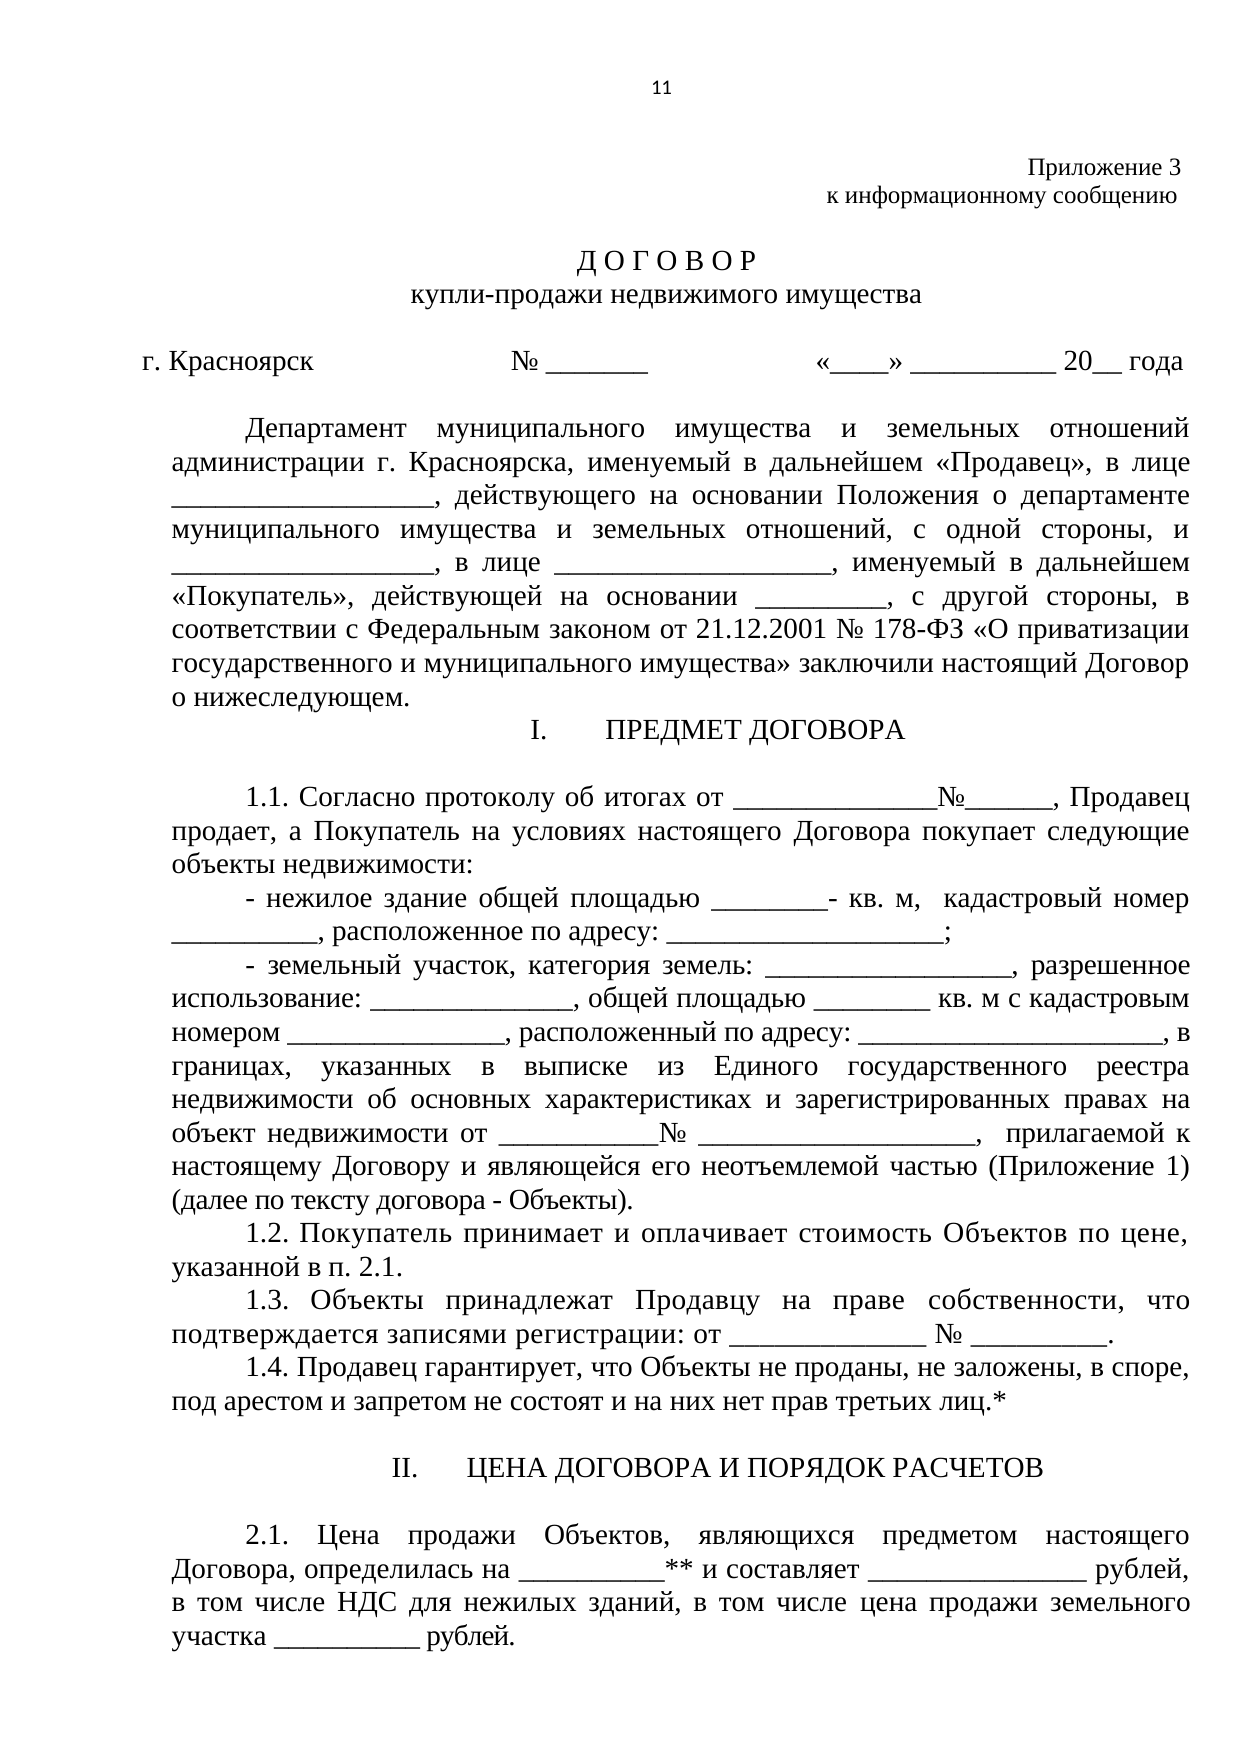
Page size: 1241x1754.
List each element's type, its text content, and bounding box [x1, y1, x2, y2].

text к информационному сообщению [83, 180, 1181, 209]
text 1.2. Покупатель принимает и оплачивает стоимость Объектов по цене, указанной в п. 2.1. [171, 1215, 1190, 1282]
text 1.4. Продавец гарантирует, что Объекты не проданы, не заложены, в споре, под арестом и запретом не состоят и на них нет прав третьих лиц.* [171, 1349, 1190, 1417]
list ПРЕДМЕТ ДОГОВОРА [245, 712, 1190, 746]
text купли-продажи недвижимого имущества [142, 276, 1191, 310]
text - земельный участок, категория земель: _________________, разрешенное использование: ______________, общей площадью ________ кв. м с кадастровым номером _______________, расположенный по адресу: _____________________, в границах, указанных в выписке из Единого государственного реестра недвижимости об основных характеристиках и зарегистрированных правах на объект недвижимости от ___________№ ___________________, прилагаемой к настоящему Договору и являющейся его неотъемлемой частью (Приложение 1) (далее по тексту договора - Объекты). [171, 947, 1190, 1215]
text Приложение 3 [142, 124, 1181, 180]
text 2.1. Цена продажи Объектов, являющихся предметом настоящего Договора, определилась на __________** и составляет _______________ рублей, в том числе НДС для нежилых зданий, в том числе цена продажи земельного участка __________ рублей. [171, 1517, 1190, 1651]
text 1.1. Согласно протоколу об итогах от ______________№______, Продавец продает, а Покупатель на условиях настоящего Договора покупает следующие объекты недвижимости: [171, 779, 1190, 880]
list ЦЕНА ДОГОВОРА И ПОРЯДОК РАСЧЕТОВ [245, 1450, 1190, 1484]
text 1.3. Объекты принадлежат Продавцу на праве собственности, что подтверждается записями регистрации: от _____________ № _________. [171, 1282, 1190, 1349]
text г. Красноярск № _______ «____» __________ 20__ года [142, 343, 1190, 377]
text - нежилое здание общей площадью ________- кв. м, кадастровый номер __________, расположенное по адресу: ___________________; [171, 880, 1190, 947]
text Департамент муниципального имущества и земельных отношений администрации г. Красноярска, именуемый в дальнейшем «Продавец», в лице __________________, действующего на основании Положения о департаменте муниципального имущества и земельных отношений, с одной стороны, и __________________, в лице ___________________, именуемый в дальнейшем «Покупатель», действующей на основании _________, с другой стороны, в соответствии с Федеральным законом от 21.12.2001 № 178-ФЗ «О приватизации государственного и муниципального имущества» заключили настоящий Договор о нижеследующем. [171, 410, 1190, 712]
title Д О Г О В О Р [142, 243, 1191, 276]
